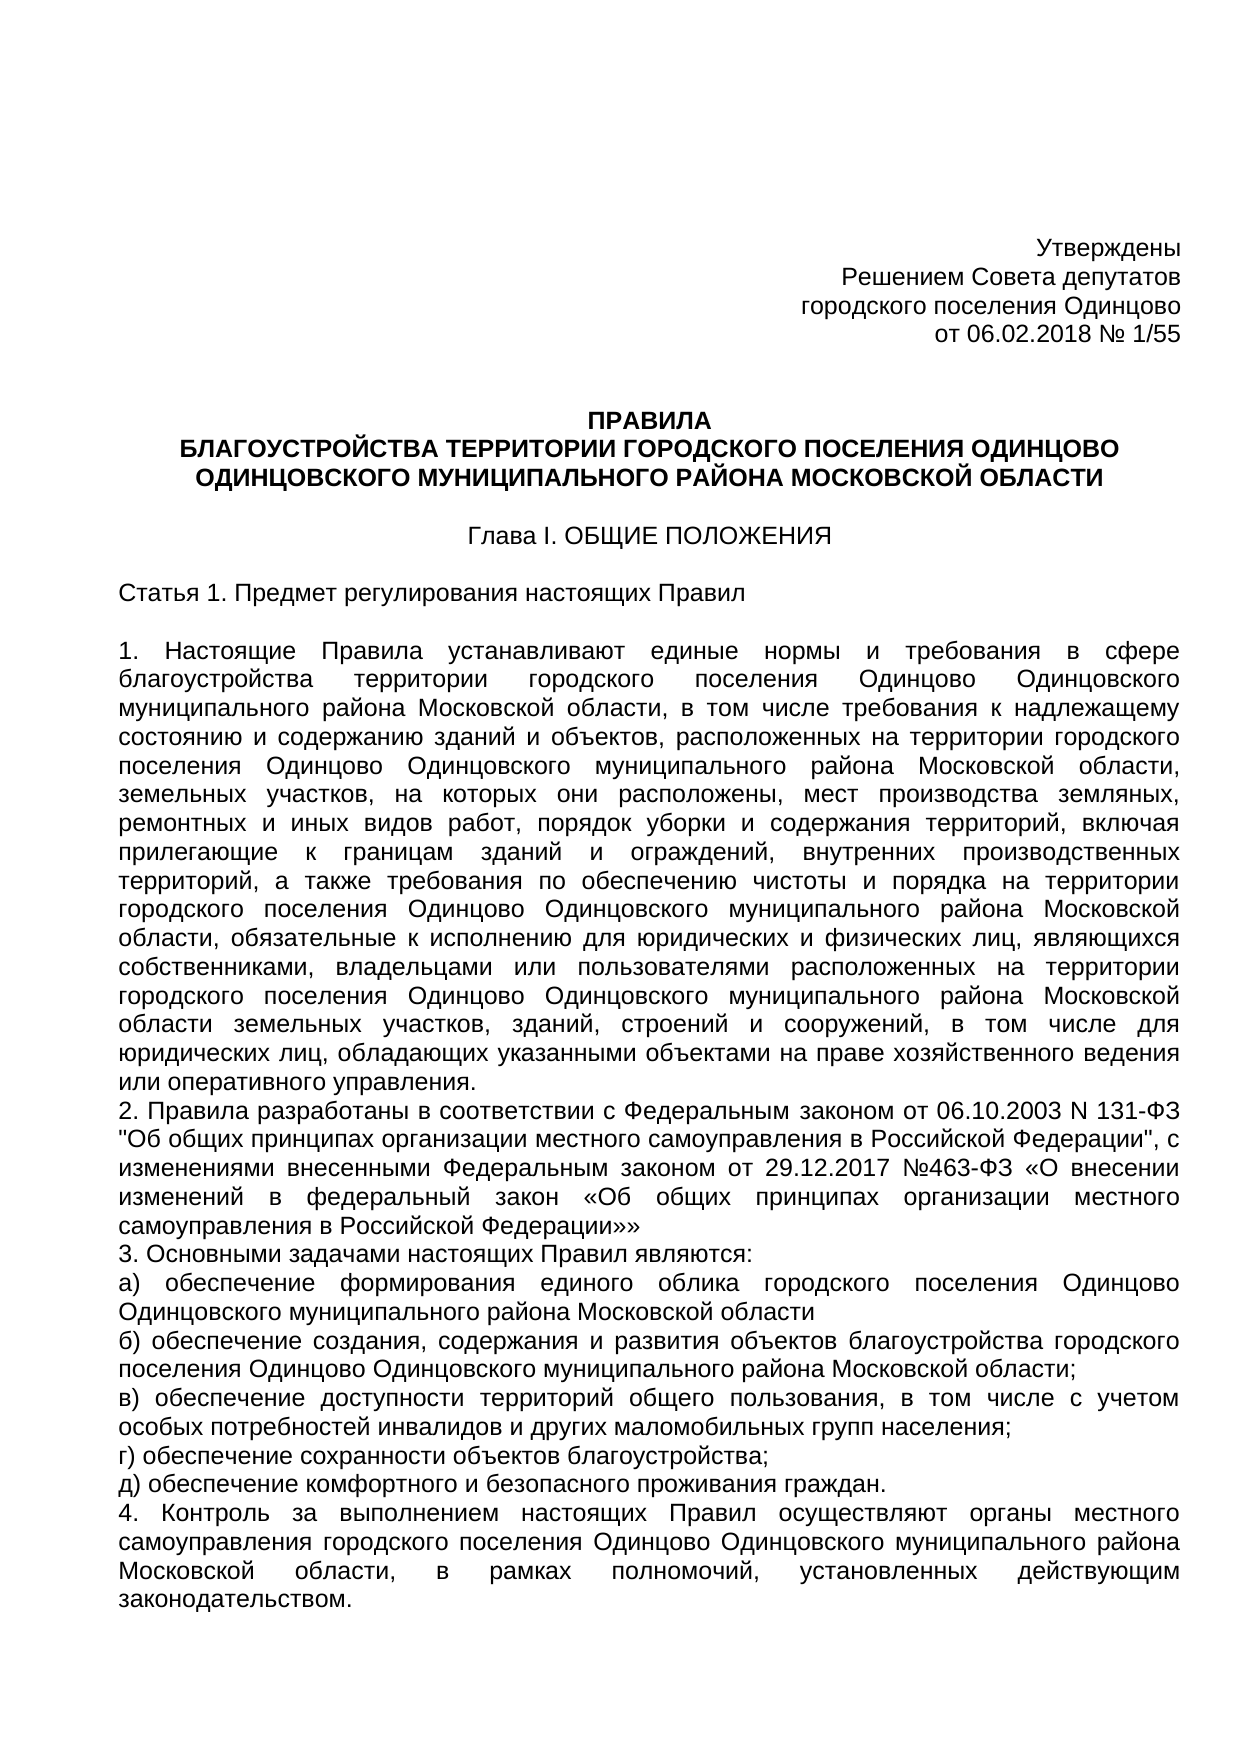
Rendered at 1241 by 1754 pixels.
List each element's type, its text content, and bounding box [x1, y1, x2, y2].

text а) обеспечение формирования единого облика городского поселения Одинцово Одинцовского муниципального района Московской области [118, 1268, 1181, 1326]
text Решением Совета депутатов [118, 262, 1181, 291]
text в) обеспечение доступности территорий общего пользования, в том числе с учетом особых потребностей инвалидов и других маломобильных групп населения; [118, 1383, 1181, 1441]
text 2. Правила разработаны в соответствии с Федеральным законом от 06.10.2003 N 131-ФЗ "Об общих принципах организации местного самоуправления в Российской Федерации", с изменениями внесенными Федеральным законом от 29.12.2017 №463-ФЗ «О внесении изменений в федеральный закон «Об общих принципах организации местного самоуправления в Российской Федерации»» [118, 1096, 1181, 1239]
text д) обеспечение комфортного и безопасного проживания граждан. [118, 1469, 1181, 1498]
text Статья 1. Предмет регулирования настоящих Правил [118, 578, 1181, 607]
text Утверждены [118, 233, 1181, 262]
text БЛАГОУСТРОЙСТВА ТЕРРИТОРИИ ГОРОДСКОГО ПОСЕЛЕНИЯ ОДИНЦОВО ОДИНЦОВСКОГО МУНИЦИПАЛЬНОГО РАЙОНА МОСКОВСКОЙ ОБЛАСТИ [118, 434, 1181, 492]
text ПРАВИЛА [118, 406, 1181, 434]
text б) обеспечение создания, содержания и развития объектов благоустройства городского поселения Одинцово Одинцовского муниципального района Московской области; [118, 1326, 1181, 1383]
text 3. Основными задачами настоящих Правил являются: [118, 1239, 1181, 1268]
text городского поселения Одинцово [118, 291, 1181, 319]
text Глава I. ОБЩИЕ ПОЛОЖЕНИЯ [118, 521, 1181, 549]
text г) обеспечение сохранности объектов благоустройства; [118, 1441, 1181, 1469]
text 4. Контроль за выполнением настоящих Правил осуществляют органы местного самоуправления городского поселения Одинцово Одинцовского муниципального района Московской области, в рамках полномочий, установленных действующим законодательством. [118, 1498, 1181, 1613]
text 1. Настоящие Правила устанавливают единые нормы и требования в сфере благоустройства территории городского поселения Одинцово Одинцовского муниципального района Московской области, в том числе требования к надлежащему состоянию и содержанию зданий и объектов, расположенных на территории городского поселения Одинцово Одинцовского муниципального района Московской области, земельных участков, на которых они расположены, мест производства земляных, ремонтных и иных видов работ, порядок уборки и содержания территорий, включая прилегающие к границам зданий и ограждений, внутренних производственных территорий, а также требования по обеспечению чистоты и порядка на территории городского поселения Одинцово Одинцовского муниципального района Московской области, обязательные к исполнению для юридических и физических лиц, являющихся собственниками, владельцами или пользователями расположенных на территории городского поселения Одинцово Одинцовского муниципального района Московской области земельных участков, зданий, строений и сооружений, в том числе для юридических лиц, обладающих указанными объектами на праве хозяйственного ведения или оперативного управления. [118, 636, 1181, 1096]
text от 06.02.2018 № 1/55 [118, 319, 1181, 348]
